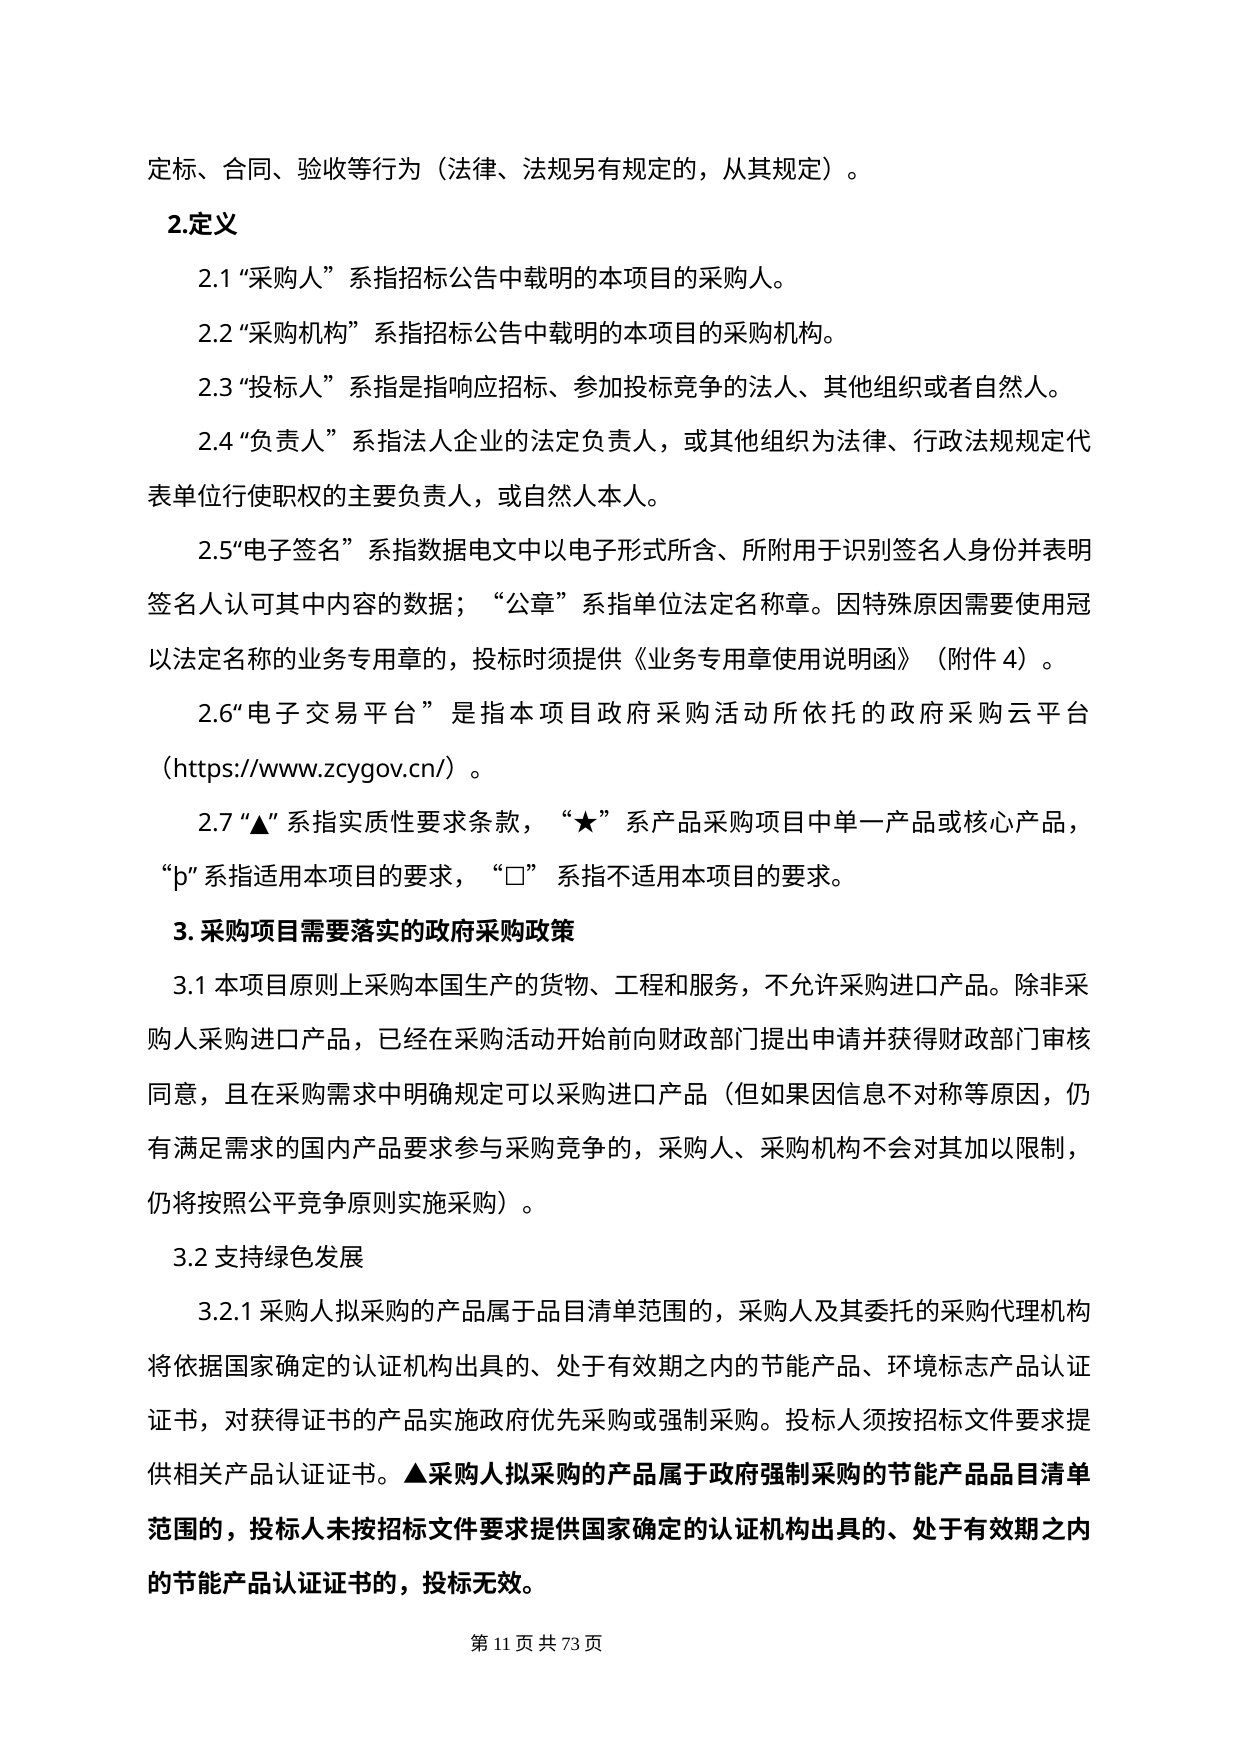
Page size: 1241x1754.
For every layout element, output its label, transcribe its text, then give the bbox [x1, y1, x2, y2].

text 3.1 本项目原则上采购本国生产的货物、工程和服务，不允许采购进口产品。除非采购人采购进口产品，已经在采购活动开始前向财政部门提出申请并获得财政部门审核同意，且在采购需求中明确规定可以采购进口产品（但如果因信息不对称等原因，仍有满足需求的国内产品要求参与采购竞争的，采购人、采购机构不会对其加以限制，仍将按照公平竞争原则实施采购）。 [148, 966, 1092, 1219]
text 2.定义 [148, 204, 1092, 241]
text 3.2.1采购人拟采购的产品属于品目清单范围的，采购人及其委托的采购代理机构将依据国家确定的认证机构出具的、处于有效期之内的节能产品、环境标志产品认证证书，对获得证书的产品实施政府优先采购或强制采购。投标人须按招标文件要求提供相关产品认证证书。▲采购人拟采购的产品属于政府强制采购的节能产品品目清单范围的，投标人未按招标文件要求提供国家确定的认证机构出具的、处于有效期之内的节能产品认证证书的，投标无效。 [148, 1292, 1092, 1600]
text 2.4 “负责人”系指法人企业的法定负责人，或其他组织为法律、行政法规规定代表单位行使职权的主要负责人，或自然人本人。 [148, 422, 1092, 512]
text 2.3 “投标人”系指是指响应招标、参加投标竞争的法人、其他组织或者自然人。 [148, 367, 1092, 404]
text 2.7 “▲” 系指实质性要求条款，“★”系产品采购项目中单一产品或核心产品，“” 系指适用本项目的要求，“” 系指不适用本项目的要求。 [148, 802, 1092, 893]
text 3. 采购项目需要落实的政府采购政策 [148, 911, 1092, 947]
text 3.2 支持绿色发展 [148, 1237, 1092, 1274]
text 2.2 “采购机构”系指招标公告中载明的本项目的采购机构。 [148, 313, 1092, 349]
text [148, 150, 1092, 186]
text 2.6“电子交易平台”是指本项目政府采购活动所依托的政府采购云平台（https://www.zcygov.cn/）。 [148, 694, 1092, 784]
text 2.1 “采购人”系指招标公告中载明的本项目的采购人。 [148, 259, 1092, 295]
text 2.5“电子签名”系指数据电文中以电子形式所含、所附用于识别签名人身份并表明签名人认可其中内容的数据；“公章”系指单位法定名称章。因特殊原因需要使用冠以法定名称的业务专用章的，投标时须提供《业务专用章使用说明函》（附件4）。 [148, 531, 1092, 676]
